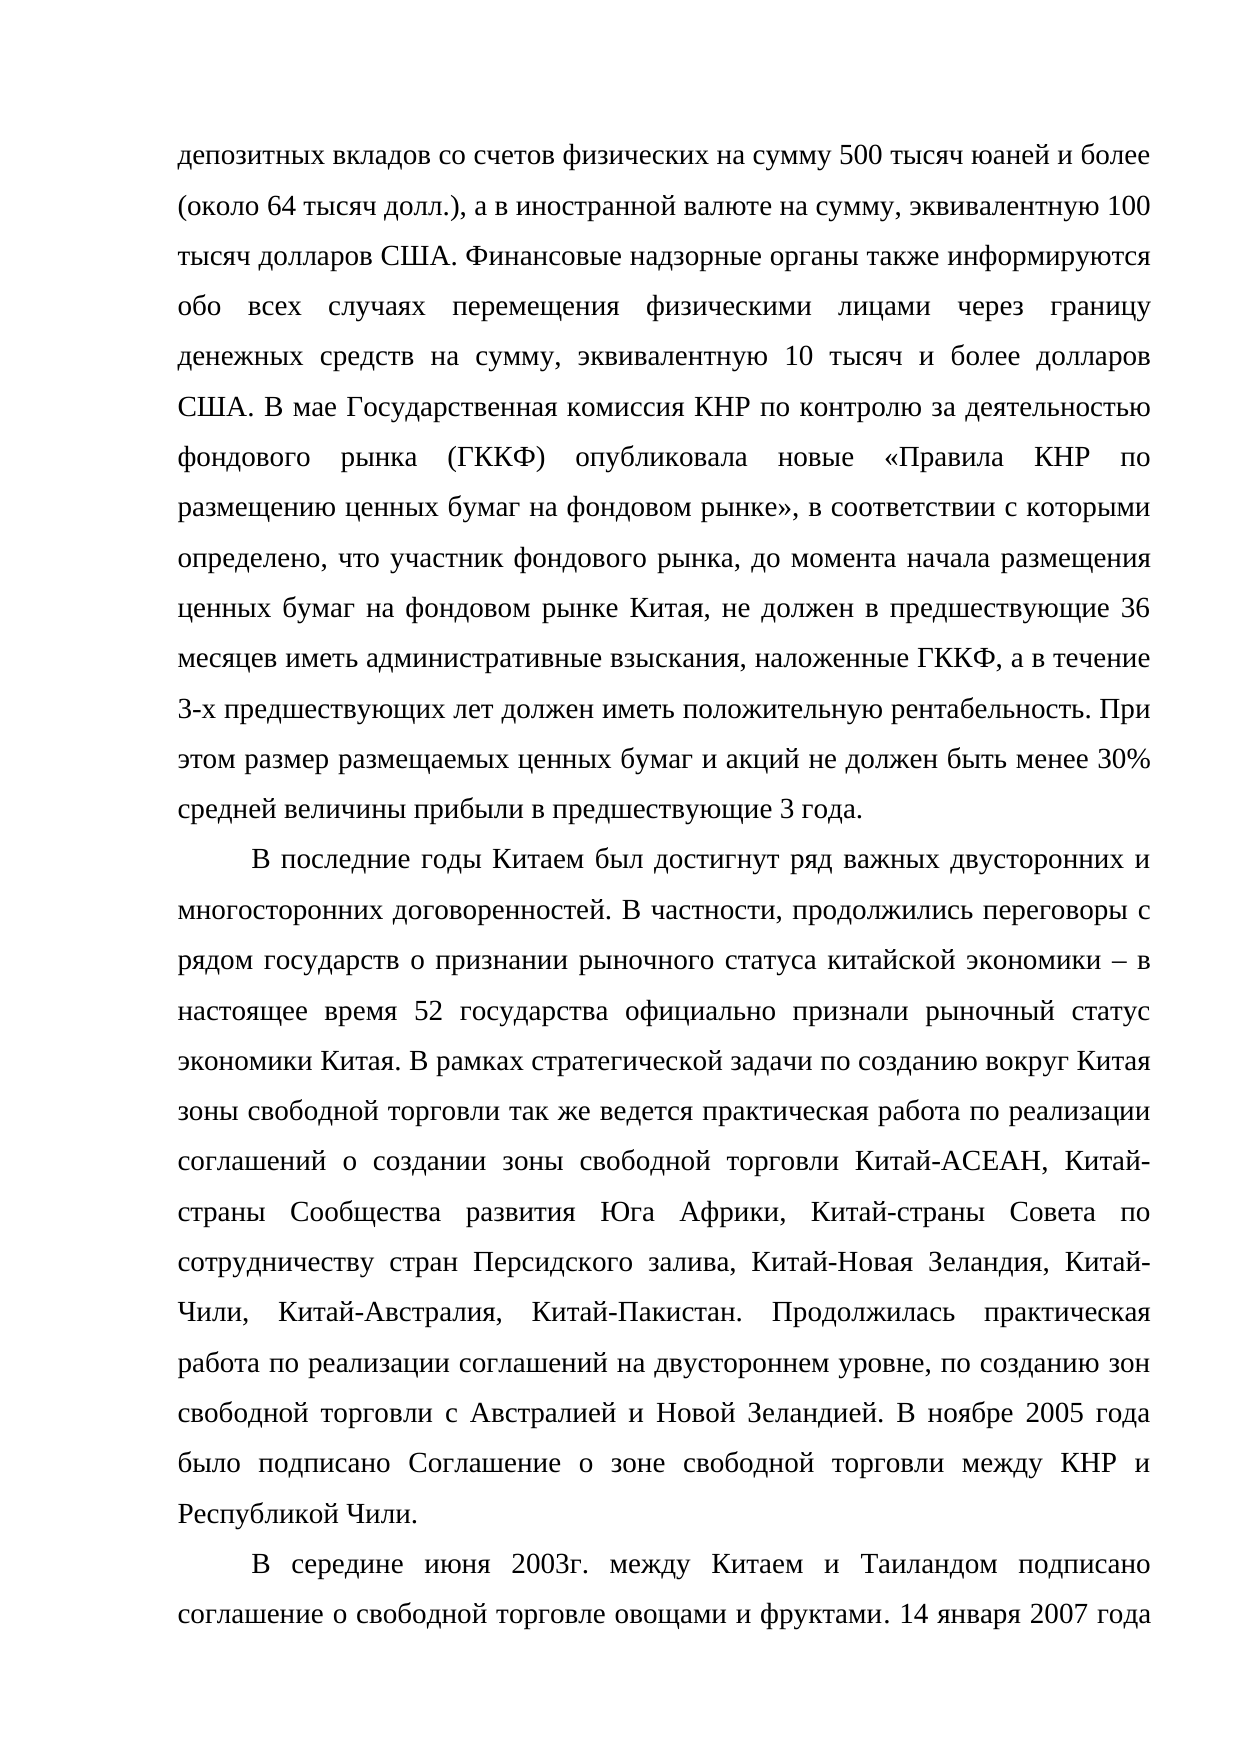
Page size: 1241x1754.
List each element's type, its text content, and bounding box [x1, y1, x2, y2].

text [177, 1546, 1152, 1630]
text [177, 137, 1152, 825]
text В последние годы Китаем был достигнут ряд важных двусторонних и многосторонних договоренностей. В частности, продолжились переговоры с рядом государств о признании рыночного статуса китайской экономики – в настоящее время 52 государства официально признали рыночный статус экономики Китая. В рамках стратегической задачи по созданию вокруг Китая зоны свободной торговли так же ведется практическая работа по реализации соглашений о создании зоны свободной торговли Китай-АСЕАН, Китай-страны Сообщества развития Юга Африки, Китай-страны Совета по сотрудничеству стран Персидского залива, Китай-Новая Зеландия, Китай-Чили, Китай-Австралия, Китай-Пакистан. Продолжилась практическая работа по реализации соглашений на двустороннем уровне, по созданию зон свободной торговли с Австралией и Новой Зеландией. В ноябре 2005 года было подписано Соглашение о зоне свободной торговли между КНР и Республикой Чили. [177, 842, 1152, 1529]
